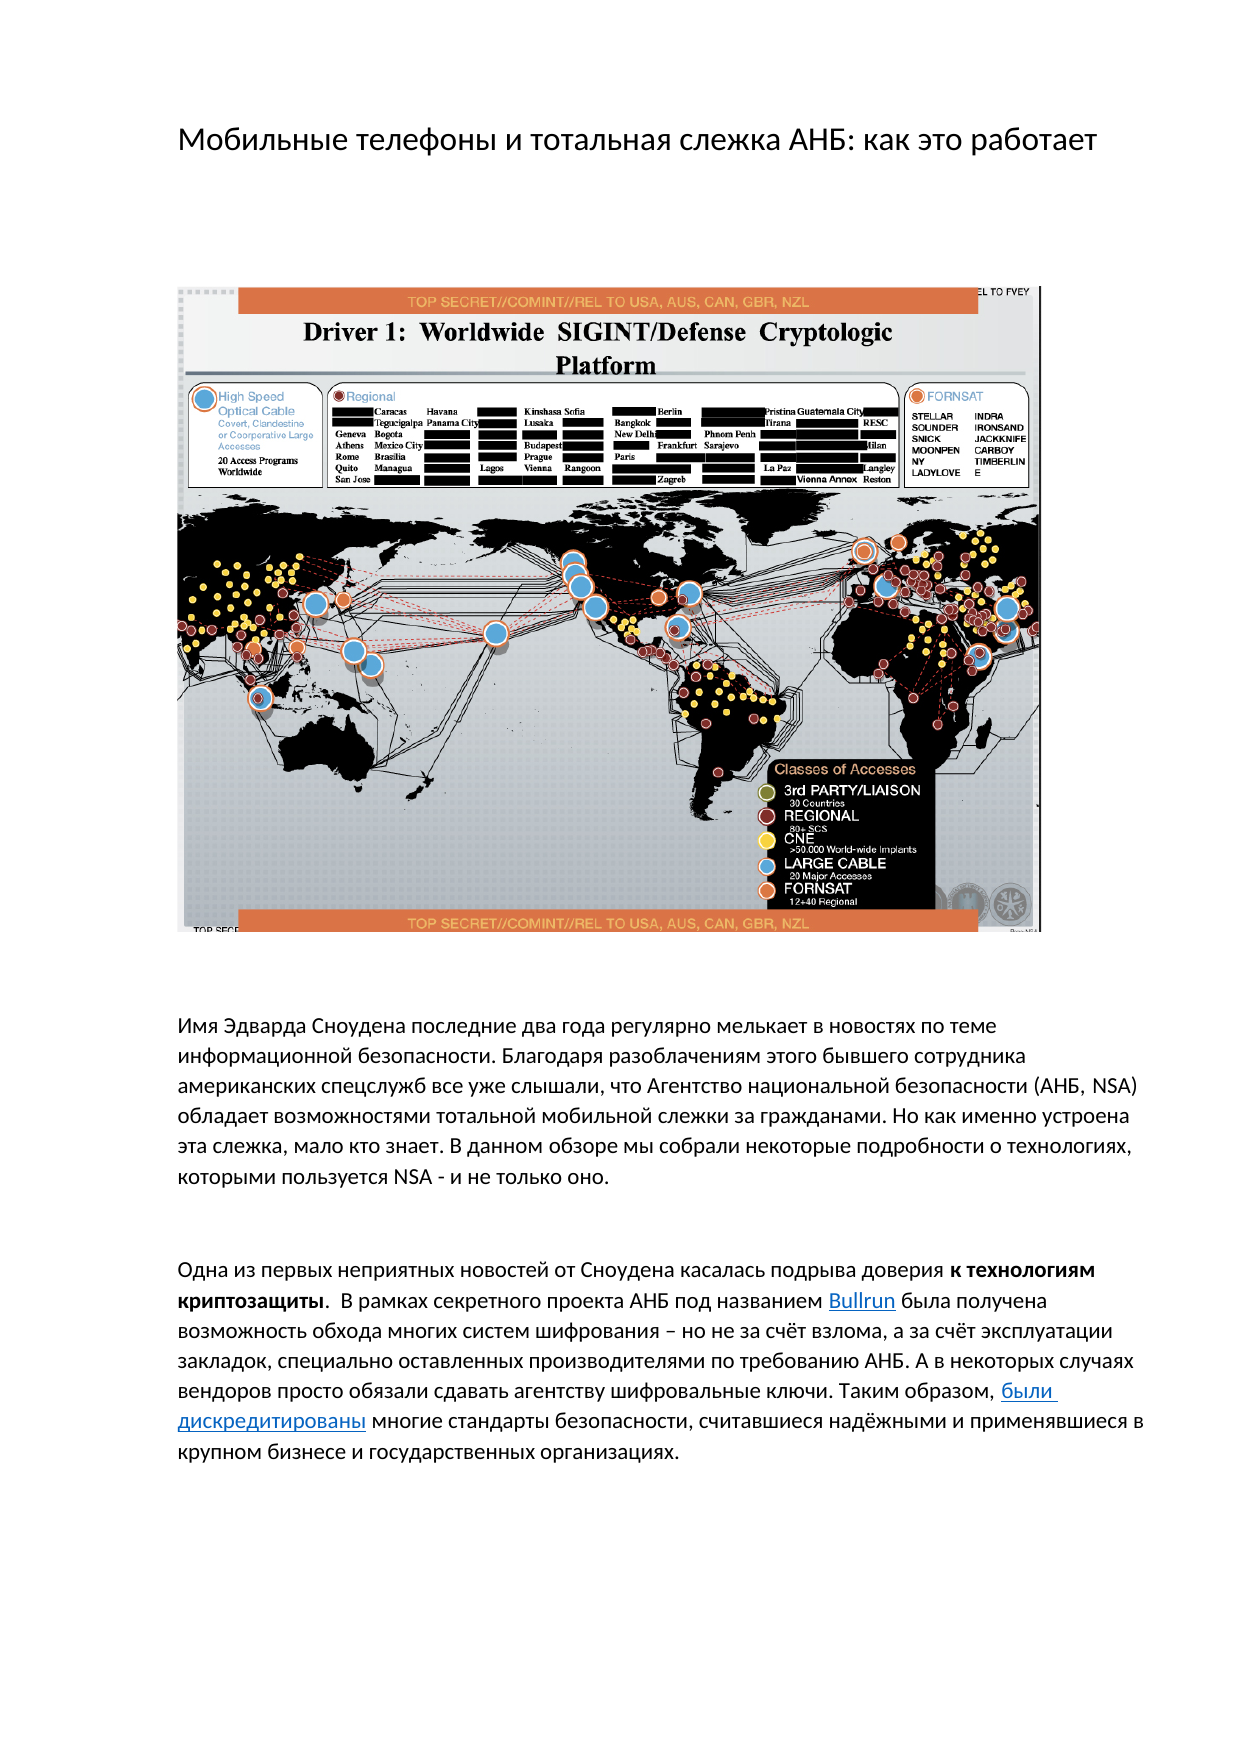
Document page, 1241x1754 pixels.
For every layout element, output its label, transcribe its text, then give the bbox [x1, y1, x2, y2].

text Мобильные телефоны и тотальная слежка АНБ: как это работает [177, 118, 1152, 159]
text Одна из первых неприятных новостей от Сноудена касалась подрыва доверия к технологиям криптозащиты. В рамках секретного проекта АНБ под названием Bullrun была получена возможность обхода многих систем шифрования – но не за счёт взлома, а за счёт эксплуатации закладок, специально оставленных производителями по требованию АНБ. А в некоторых случаях вендоров просто обязали сдавать агентству шифровальные ключи. Таким образом, были дискредитированы многие стандарты безопасности, считавшиеся надёжными и применявшиеся в крупном бизнесе и государственных организациях. [177, 1256, 1152, 1465]
picture [177, 286, 1042, 932]
text Имя Эдварда Сноудена последние два года регулярно мелькает в новостях по теме информационной безопасности. Благодаря разоблачениям этого бывшего сотрудника американских спецслужб все уже слышали, что Агентство национальной безопасности (АНБ, NSA) обладает возможностями тотальной мобильной слежки за гражданами. Но как именно устроена эта слежка, мало кто знает. В данном обзоре мы собрали некоторые подробности о технологиях, которыми пользуется NSA - и не только оно. [177, 1011, 1152, 1190]
